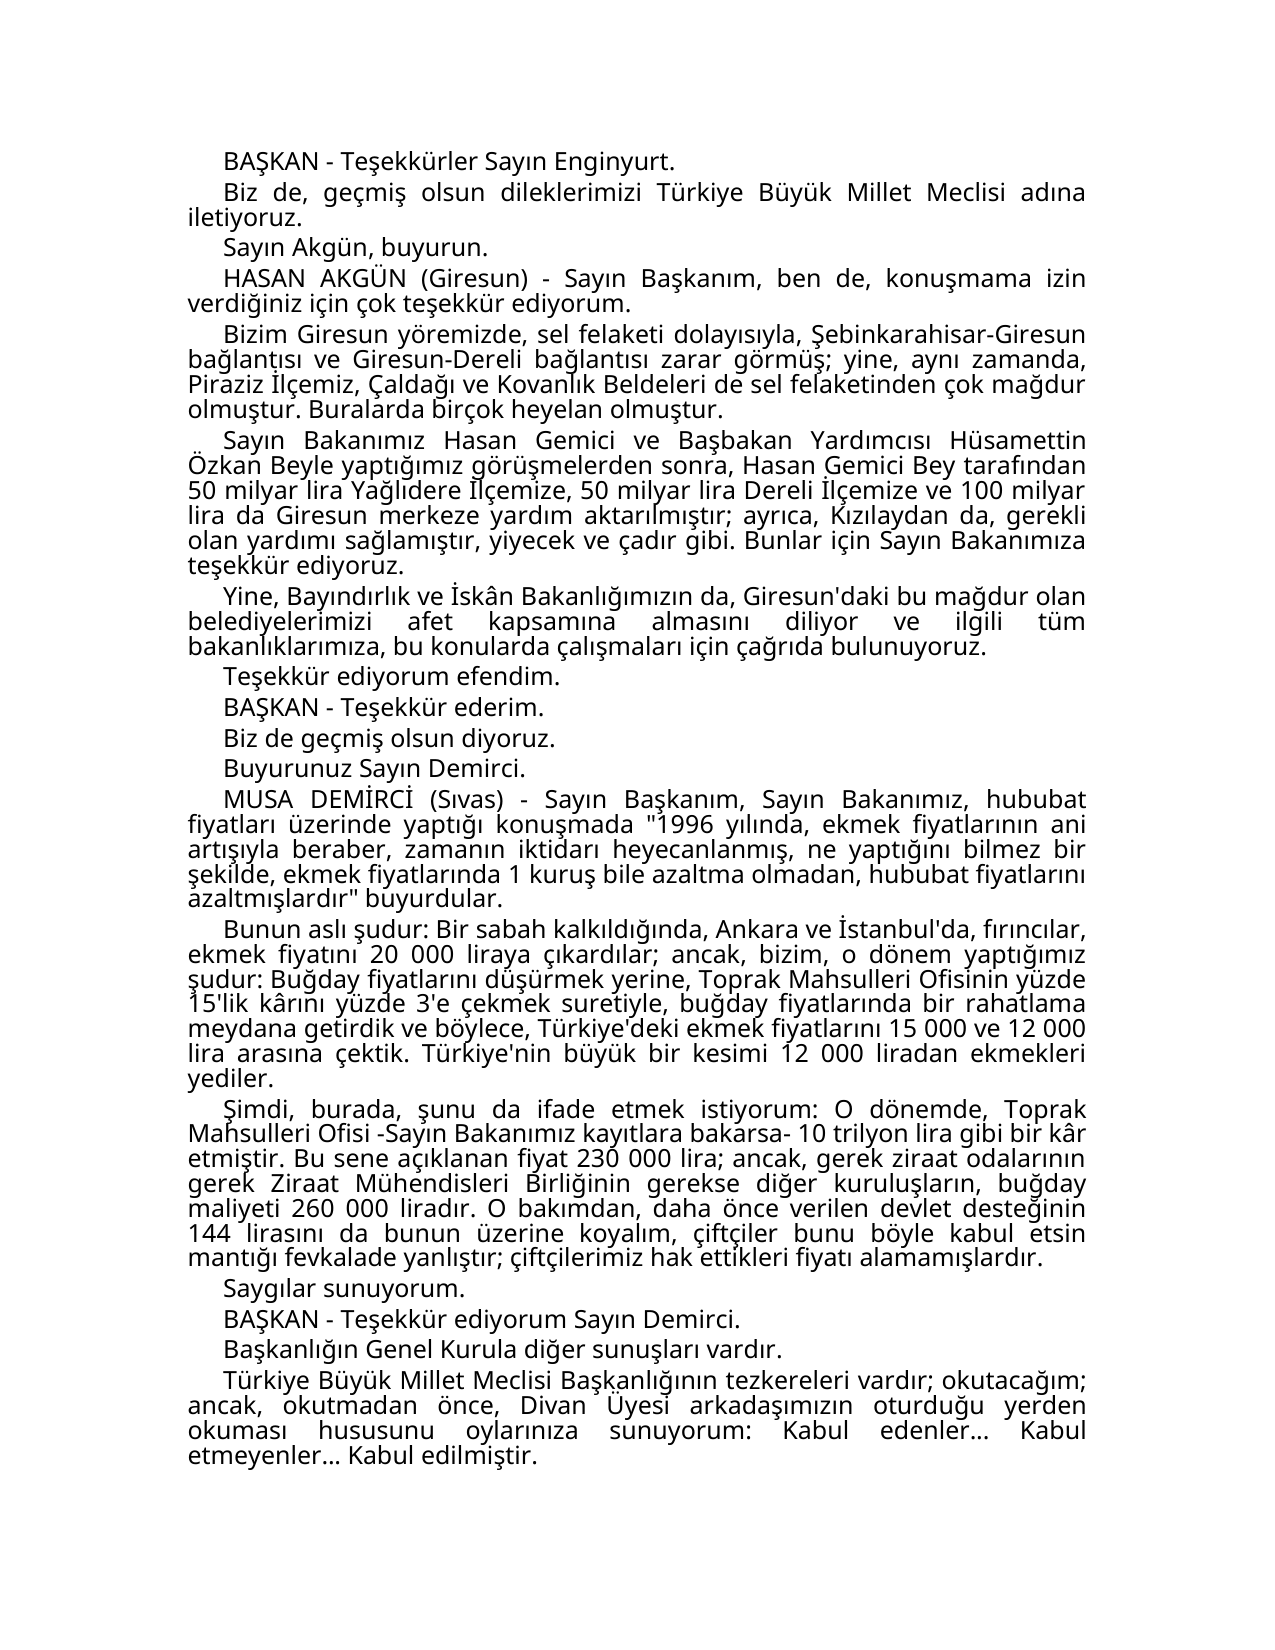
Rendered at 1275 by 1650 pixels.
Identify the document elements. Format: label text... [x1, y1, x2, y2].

text Bizim Giresun yöremizde, sel felaketi dolayısıyla, Şebinkarahisar-Giresun bağlantısı ve Giresun-Dereli bağlantısı zarar görmüş; yine, aynı zamanda, Piraziz İlçemiz, Çaldağı ve Kovanlık Beldeleri de sel felaketinden çok mağdur olmuştur. Buralarda birçok heyelan olmuştur. [187, 324, 1087, 424]
text Sayın Akgün, buyurun. [187, 237, 1087, 262]
text BAŞKAN - Teşekkür ederim. [187, 697, 1087, 721]
text Buyurunuz Sayın Demirci. [187, 758, 1087, 783]
text MUSA DEMİRCİ (Sıvas) - Sayın Başkanım, Sayın Bakanımız, hububat fiyatları üzerinde yaptığı konuşmada "1996 yılında, ekmek fiyatlarının ani artışıyla beraber, zamanın iktidarı heyecanlanmış, ne yaptığını bilmez bir şekilde, ekmek fiyatlarında 1 kuruş bile azaltma olmadan, hububat fiyatlarını azaltmışlardır" buyurdular. [187, 789, 1087, 913]
text Sayın Bakanımız Hasan Gemici ve Başbakan Yardımcısı Hüsamettin Özkan Beyle yaptığımız görüşmelerden sonra, Hasan Gemici Bey tarafından 50 milyar lira Yağlıdere İlçemize, 50 milyar lira Dereli İlçemize ve 100 milyar lira da Giresun merkeze yardım aktarılmıştır; ayrıca, Kızılaydan da, gerekli olan yardımı sağlamıştır, yiyecek ve çadır gibi. Bunlar için Sayın Bakanımıza teşekkür ediyoruz. [187, 430, 1087, 580]
text Yine, Bayındırlık ve İskân Bakanlığımızın da, Giresun'daki bu mağdur olan belediyelerimizi afet kapsamına almasını diliyor ve ilgili tüm bakanlıklarımıza, bu konularda çalışmaları için çağrıda bulunuyoruz. [187, 586, 1087, 660]
text BAŞKAN - Teşekkürler Sayın Enginyurt. [187, 150, 1087, 175]
text Türkiye Büyük Millet Meclisi Başkanlığının tezkereleri vardır; okutacağım; ancak, okutmadan önce, Divan Üyesi arkadaşımızın oturduğu yerden okuması hususunu oylarınıza sunuyorum: Kabul edenler... Kabul etmeyenler... Kabul edilmiştir. [187, 1370, 1087, 1469]
text Teşekkür ediyorum efendim. [187, 666, 1087, 691]
text Biz de, geçmiş olsun dileklerimizi Türkiye Büyük Millet Meclisi adına iletiyoruz. [187, 181, 1087, 231]
text Başkanlığın Genel Kurula diğer sunuşları vardır. [187, 1339, 1087, 1364]
text BAŞKAN - Teşekkür ediyorum Sayın Demirci. [187, 1308, 1087, 1333]
text Şimdi, burada, şunu da ifade etmek istiyorum: O dönemde, Toprak Mahsulleri Ofisi -Sayın Bakanımız kayıtlara bakarsa- 10 trilyon lira gibi bir kâr etmiştir. Bu sene açıklanan fiyat 230 000 lira; ancak, gerek ziraat odalarının gerek Ziraat Mühendisleri Birliğinin gerekse diğer kuruluşların, buğday maliyeti 260 000 liradır. O bakımdan, daha önce verilen devlet desteğinin 144 lirasını da bunun üzerine koyalım, çiftçiler bunu böyle kabul etsin mantığı fevkalade yanlıştır; çiftçilerimiz hak ettikleri fiyatı alamamışlardır. [187, 1098, 1087, 1272]
text HASAN AKGÜN (Giresun) - Sayın Başkanım, ben de, konuşmama izin verdiğiniz için çok teşekkür ediyorum. [187, 268, 1087, 318]
text Bunun aslı şudur: Bir sabah kalkıldığında, Ankara ve İstanbul'da, fırıncılar, ekmek fiyatını 20 000 liraya çıkardılar; ancak, bizim, o dönem yaptığımız şudur: Buğday fiyatlarını düşürmek yerine, Toprak Mahsulleri Ofisinin yüzde 15'lik kârını yüzde 3'e çekmek suretiyle, buğday fiyatlarında bir rahatlama meydana getirdik ve böylece, Türkiye'deki ekmek fiyatlarını 15 000 ve 12 000 lira arasına çektik. Türkiye'nin büyük bir kesimi 12 000 liradan ekmekleri yediler. [187, 919, 1087, 1092]
text Biz de geçmiş olsun diyoruz. [187, 727, 1087, 752]
text Saygılar sunuyorum. [187, 1278, 1087, 1302]
